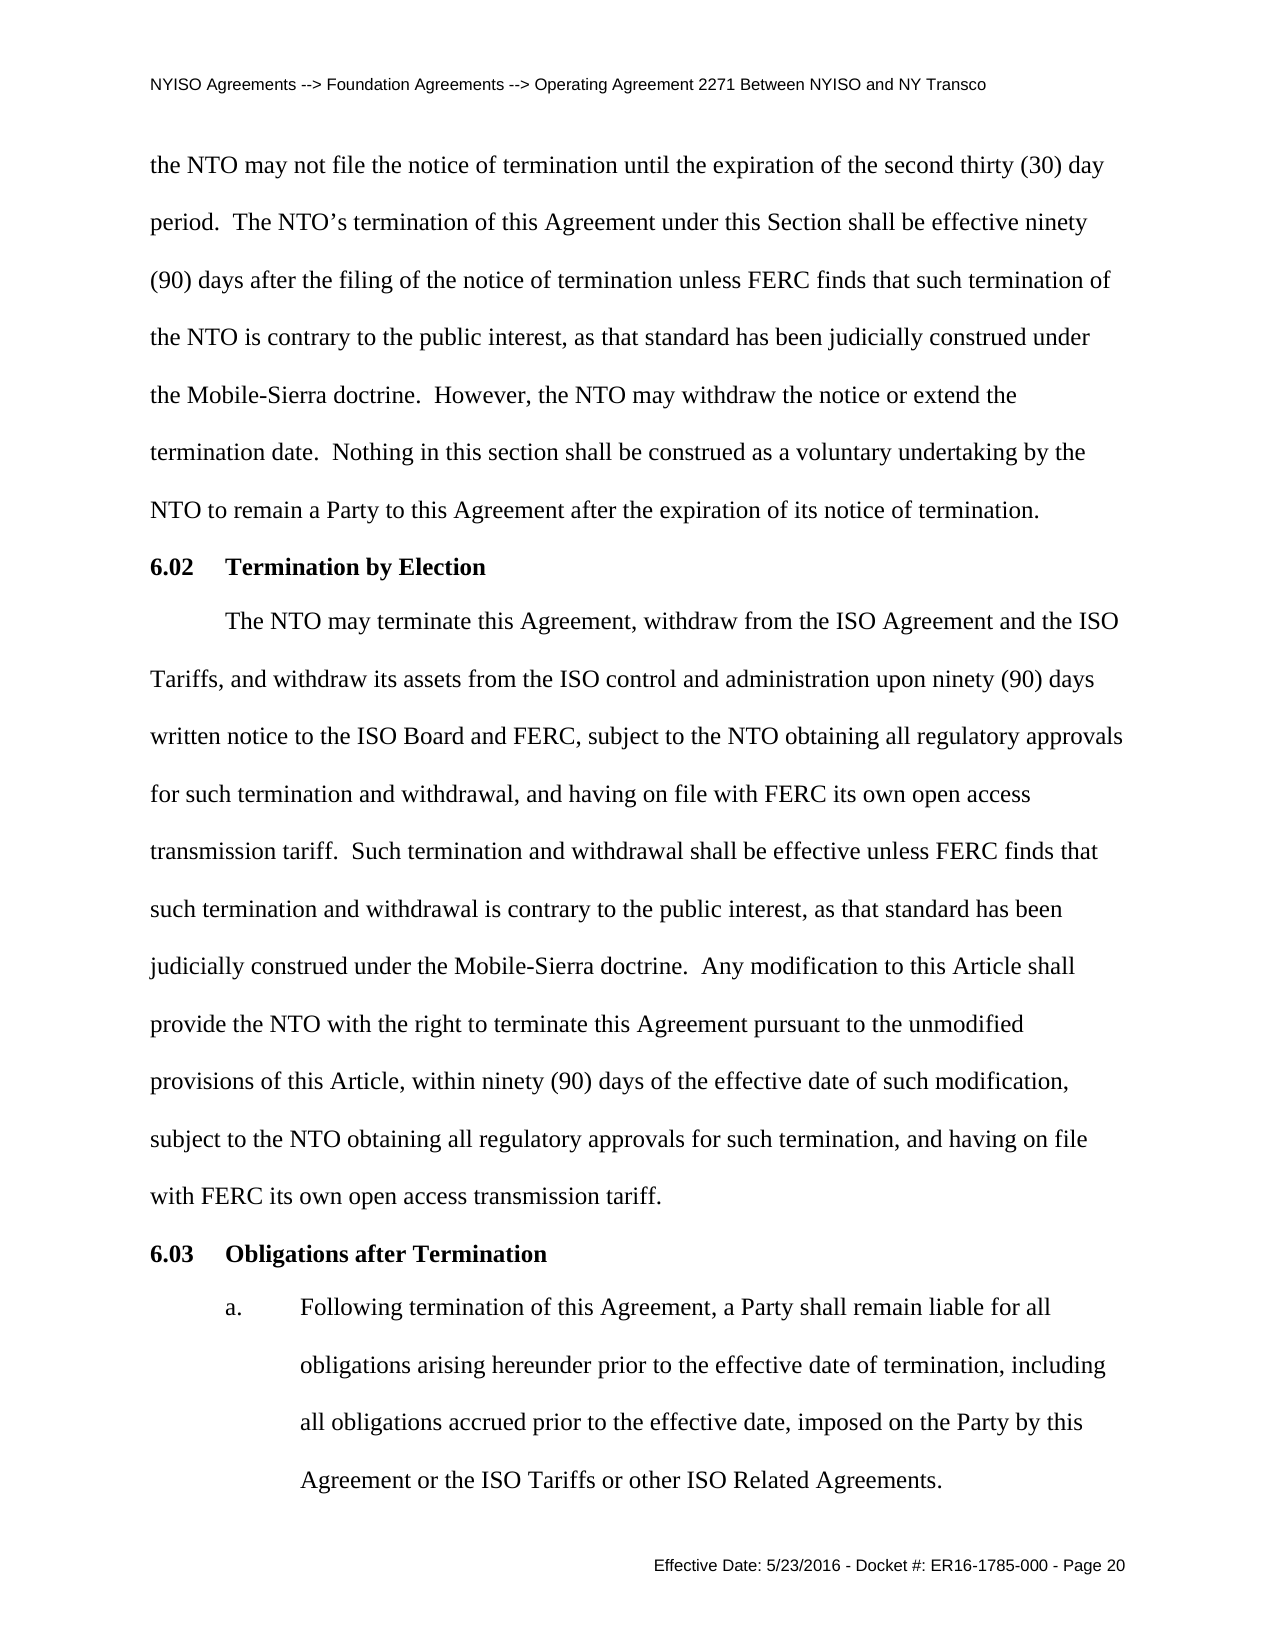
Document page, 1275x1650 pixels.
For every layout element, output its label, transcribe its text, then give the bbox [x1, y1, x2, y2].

text The NTO may terminate this Agreement, withdraw from the ISO Agreement and the ISO Tariffs, and withdraw its assets from the ISO control and administration upon ninety (90) days written notice to the ISO Board and FERC, subject to the NTO obtaining all regulatory approvals for such termination and withdrawal, and having on file with FERC its own open access transmission tariff. Such termination and withdrawal shall be effective unless FERC finds that such termination and withdrawal is contrary to the public interest, as that standard has been judicially construed under the Mobile-Sierra doctrine. Any modification to this Article shall provide the NTO with the right to terminate this Agreement pursuant to the unmodified provisions of this Article, within ninety (90) days of the effective date of such modification, subject to the NTO obtaining all regulatory approvals for such termination, and having on file with FERC its own open access transmission tariff. [150, 606, 1125, 1210]
subtitle Following termination of this Agreement, a Party shall remain liable for all obligations arising hereunder prior to the effective date of termination, including all obligations accrued prior to the effective date, imposed on the Party by this Agreement or the ISO Tariffs or other ISO Related Agreements. [225, 1292, 1125, 1494]
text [150, 150, 1125, 524]
subtitle Obligations after Termination [150, 1239, 1125, 1267]
subtitle Termination by Election [150, 552, 1125, 581]
